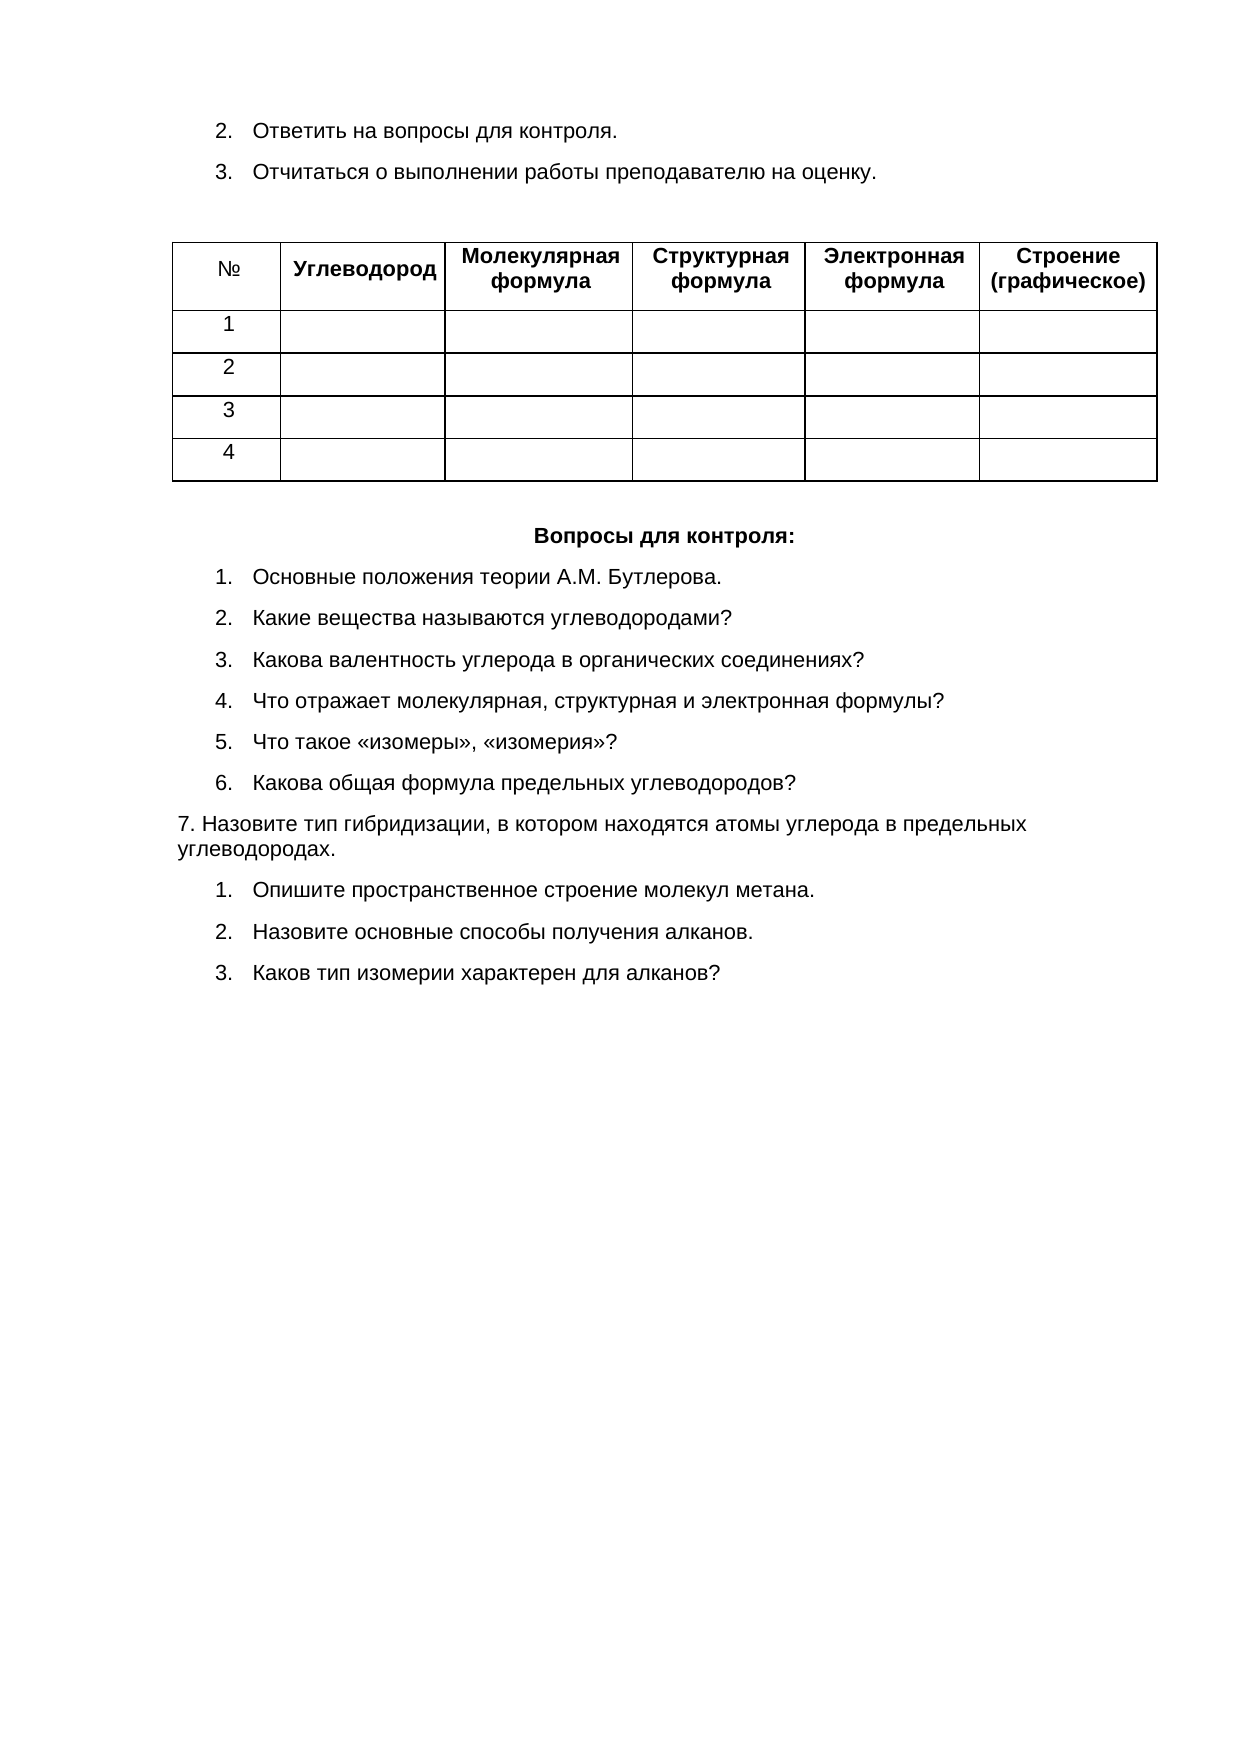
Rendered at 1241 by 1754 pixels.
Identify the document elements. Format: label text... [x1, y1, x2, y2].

table_header Электронная формула [806, 243, 979, 309]
table_header Строение (графическое) [980, 243, 1156, 309]
list Какова общая формула предельных углеводородов? [215, 770, 1152, 795]
table_cell [446, 354, 632, 395]
table_cell [806, 439, 979, 480]
table_header Молекулярная формула [446, 243, 632, 309]
list Каков тип изомерии характерен для алканов? [215, 960, 1152, 985]
table_cell [633, 397, 804, 438]
list Что отражает молекулярная, структурная и электронная формулы? [215, 688, 1152, 713]
table_cell [446, 311, 632, 352]
table_cell [980, 354, 1156, 395]
table_cell [281, 354, 444, 395]
list Опишите пространственное строение молекул метана. [215, 877, 1152, 903]
table_cell [806, 354, 979, 395]
list Основные положения теории A.M. Бутлерова. [215, 564, 1152, 589]
table_cell [281, 397, 444, 438]
list Отчитаться о выполнении работы преподавателю на оценку. [215, 159, 1152, 184]
table_cell [633, 311, 804, 352]
table_cell [806, 311, 979, 352]
list Ответить на вопросы для контроля. [215, 118, 1152, 143]
table_cell [980, 439, 1156, 480]
table_cell 1 [173, 311, 280, 352]
table_cell [281, 311, 444, 352]
table_cell 4 [173, 439, 280, 480]
table_header Структурная формула [633, 243, 804, 309]
table_cell 3 [173, 397, 280, 438]
list Назовите основные способы получения алканов. [215, 918, 1152, 944]
table_cell [980, 311, 1156, 352]
table_cell [980, 397, 1156, 438]
table_cell [633, 439, 804, 480]
table_cell [446, 397, 632, 438]
list Какова валентность углерода в органических соединениях? [215, 646, 1152, 672]
table_cell [281, 439, 444, 480]
table_header № [173, 243, 280, 309]
text Вопросы для контроля: [177, 523, 1152, 548]
table_cell [633, 354, 804, 395]
table_cell [806, 397, 979, 438]
list Какие вещества называются углеводородами? [215, 605, 1152, 631]
table_header Углеводород [281, 243, 444, 309]
table_cell 2 [173, 354, 280, 395]
table_cell [446, 439, 632, 480]
text 7. Назовите тип гибридизации, в котором находятся атомы углерода в предельных углеводородах. [177, 811, 1152, 861]
list Что такое «изомеры», «изомерия»? [215, 729, 1152, 754]
